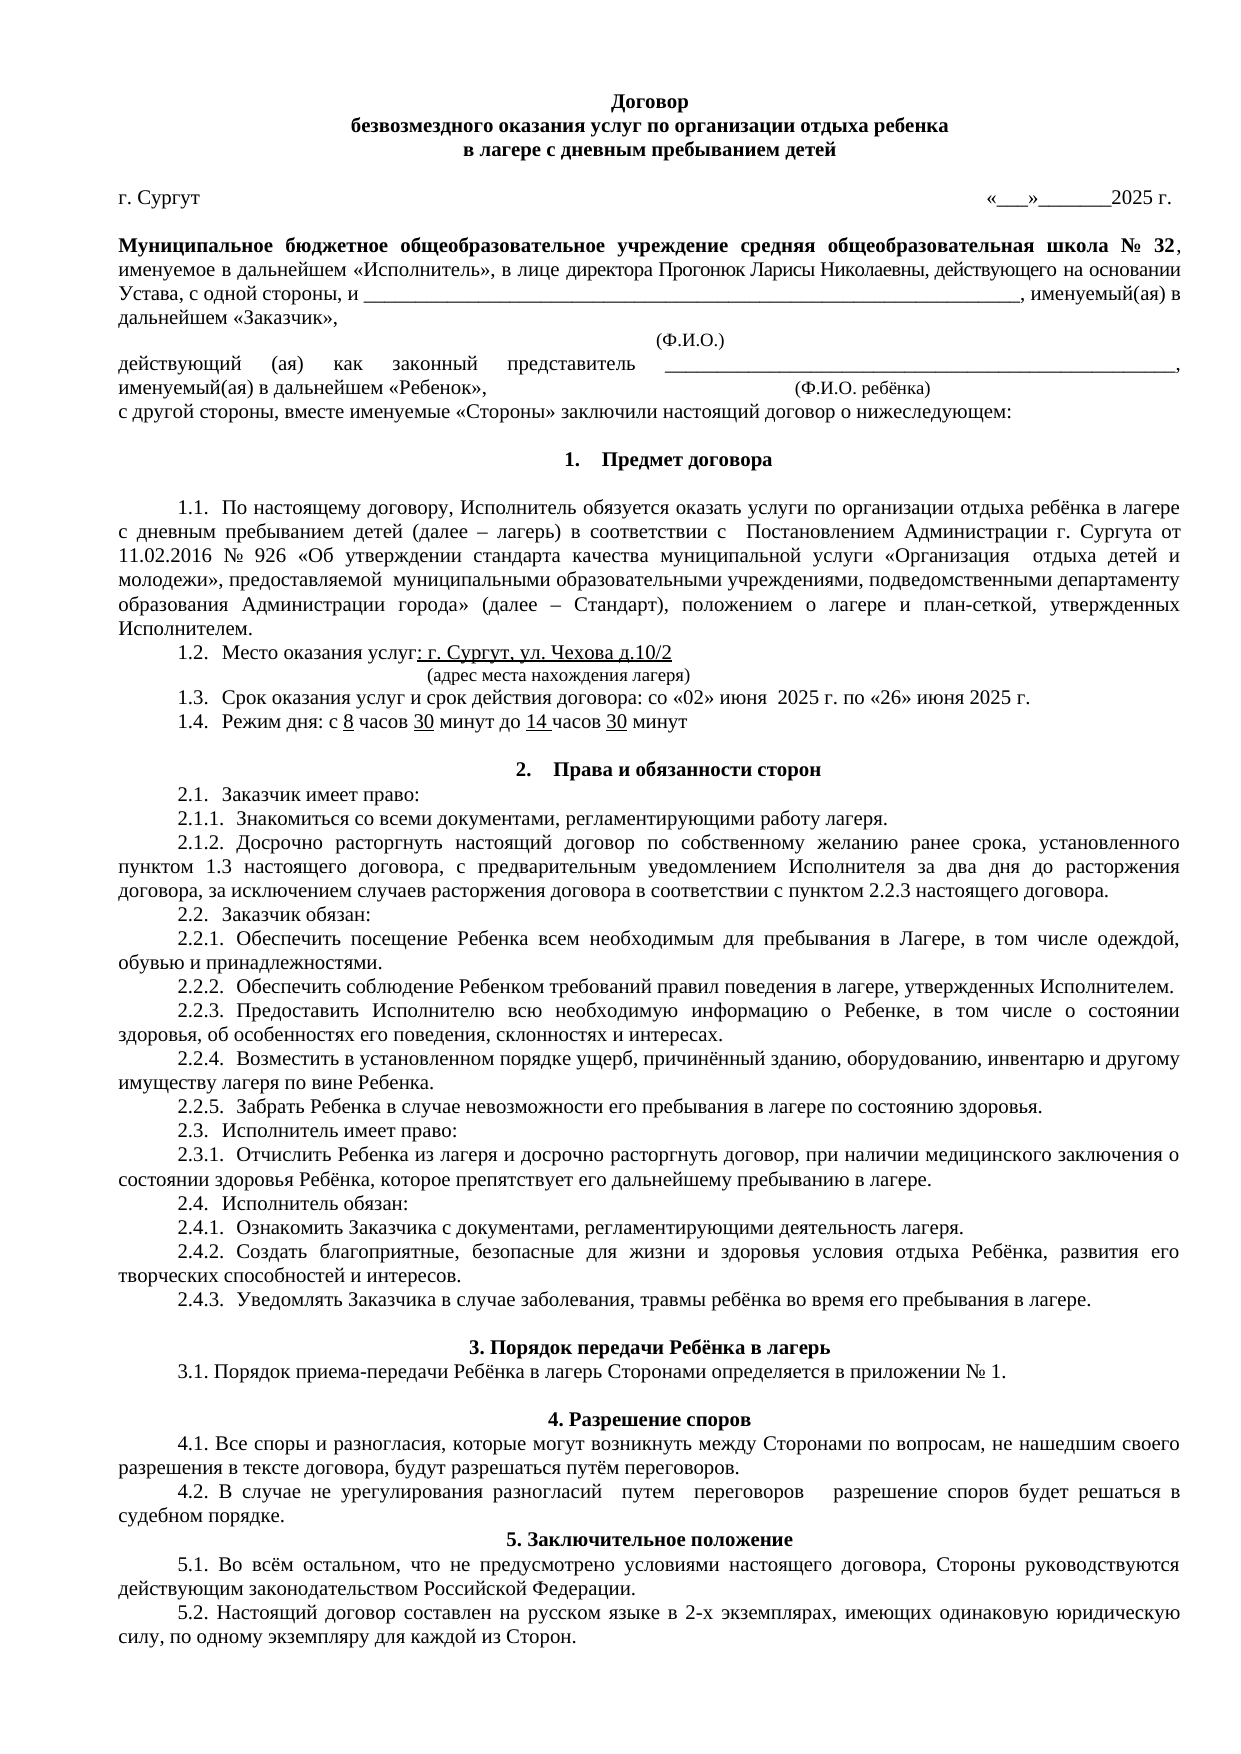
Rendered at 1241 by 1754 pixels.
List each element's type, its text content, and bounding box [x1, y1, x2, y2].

list Режим дня: с 8 часов 30 минут до 14 часов 30 минут [118, 709, 1181, 733]
list Заказчик имеет право: [118, 781, 1181, 806]
list По настоящему договору, Исполнитель обязуется оказать услуги по организации отдыха ребёнка в лагере с дневным пребыванием детей (далее – лагерь) в соответствии с Постановлением Администрации г. Сургута от 11.02.2016 № 926 «Об утверждении стандарта качества муниципальной услуги «Организация отдыха детей и молодежи», предоставляемой муниципальными образовательными учреждениями, подведомственными департаменту образования Администрации города» (далее – Стандарт), положением о лагере и план-сеткой, утвержденных Исполнителем. [118, 495, 1181, 639]
text с другой стороны, вместе именуемые «Стороны» заключили настоящий договор о нижеследующем: [118, 399, 1181, 423]
text г. Сургут «___»_______2025 г. [118, 185, 1181, 209]
list Возместить в установленном порядке ущерб, причинённый зданию, оборудованию, инвентарю и другому имуществу лагеря по вине Ребенка. [118, 1046, 1181, 1094]
list Обеспечить посещение Ребенка всем необходимым для пребывания в Лагере, в том числе одеждой, обувью и принадлежностями. [118, 926, 1181, 974]
text 4. Разрешение споров [118, 1407, 1181, 1431]
list Исполнитель имеет право: [118, 1118, 1181, 1142]
text в лагере с дневным пребыванием детей [118, 137, 1181, 161]
text (Ф.И.О.) [118, 329, 1181, 351]
text (адрес места нахождения лагеря) [156, 664, 1181, 685]
list Исполнитель обязан: [118, 1191, 1181, 1214]
list Срок оказания услуг и срок действия договора: со «02» июня 2025 г. по «26» июня 2025 г. [118, 685, 1181, 709]
text 5. Заключительное положение [118, 1527, 1181, 1551]
list Знакомиться со всеми документами, регламентирующими работу лагеря. [118, 806, 1181, 829]
list Забрать Ребенка в случае невозможности его пребывания в лагере по состоянию здоровья. [118, 1094, 1181, 1118]
text 5.2. Настоящий договор составлен на русском языке в 2-х экземплярах, имеющих одинаковую юридическую силу, по одному экземпляру для каждой из Сторон. [118, 1599, 1181, 1648]
list Предмет договора [156, 447, 1181, 471]
text 4.1. Все споры и разногласия, которые могут возникнуть между Сторонами по вопросам, не нашедшим своего разрешения в тексте договора, будут разрешаться путём переговоров. [118, 1431, 1181, 1479]
list Создать благоприятные, безопасные для жизни и здоровья условия отдыха Ребёнка, развития его творческих способностей и интересов. [118, 1239, 1181, 1287]
list Ознакомить Заказчика с документами, регламентирующими деятельность лагеря. [118, 1214, 1181, 1239]
text 5.1. Во всём остальном, что не предусмотрено условиями настоящего договора, Стороны руководствуются действующим законодательством Российской Федерации. [118, 1551, 1181, 1599]
text безвозмездного оказания услуг по организации отдыха ребенка [118, 113, 1181, 137]
text 4.2. В случае не урегулирования разногласий путем переговоров разрешение споров будет решаться в судебном порядке. [118, 1479, 1181, 1527]
text 3.1. Порядок приема-передачи Ребёнка в лагерь Сторонами определяется в приложении № 1. [118, 1359, 1181, 1383]
list Права и обязанности сторон [156, 757, 1181, 781]
list Место оказания услуг: г. Сургут, ул. Чехова д.10/2 [118, 639, 1181, 664]
text 3. Порядок передачи Ребёнка в лагерь [118, 1335, 1181, 1359]
list Досрочно расторгнуть настоящий договор по собственному желанию ранее срока, установленного пунктом 1.3 настоящего договора, с предварительным уведомлением Исполнителя за два дня до расторжения договора, за исключением случаев расторжения договора в соответствии с пунктом 2.2.3 настоящего договора. [118, 829, 1181, 902]
list Заказчик обязан: [118, 902, 1181, 926]
list Отчислить Ребенка из лагеря и досрочно расторгнуть договор, при наличии медицинского заключения о состоянии здоровья Ребёнка, которое препятствует его дальнейшему пребыванию в лагере. [118, 1142, 1181, 1191]
list Предоставить Исполнителю всю необходимую информацию о Ребенке, в том числе о состоянии здоровья, об особенностях его поведения, склонностях и интересах. [118, 998, 1181, 1046]
text действующий (ая) как законный представитель _________________________________________________, именуемый(ая) в дальнейшем «Ребенок», (Ф.И.О. ребёнка) [118, 351, 1181, 399]
list Обеспечить соблюдение Ребенком требований правил поведения в лагере, утвержденных Исполнителем. [118, 974, 1181, 998]
list Уведомлять Заказчика в случае заболевания, травмы ребёнка во время его пребывания в лагере. [118, 1287, 1181, 1311]
text Муниципальное бюджетное общеобразовательное учреждение средняя общеобразовательная школа № 32, именуемое в дальнейшем «Исполнитель», в лице директора Прогонюк Ларисы Николаевны, действующего на основании Устава, с одной стороны, и _______________________________________________________________, именуемый(ая) в дальнейшем «Заказчик», [118, 233, 1181, 329]
text Договор [118, 89, 1181, 113]
